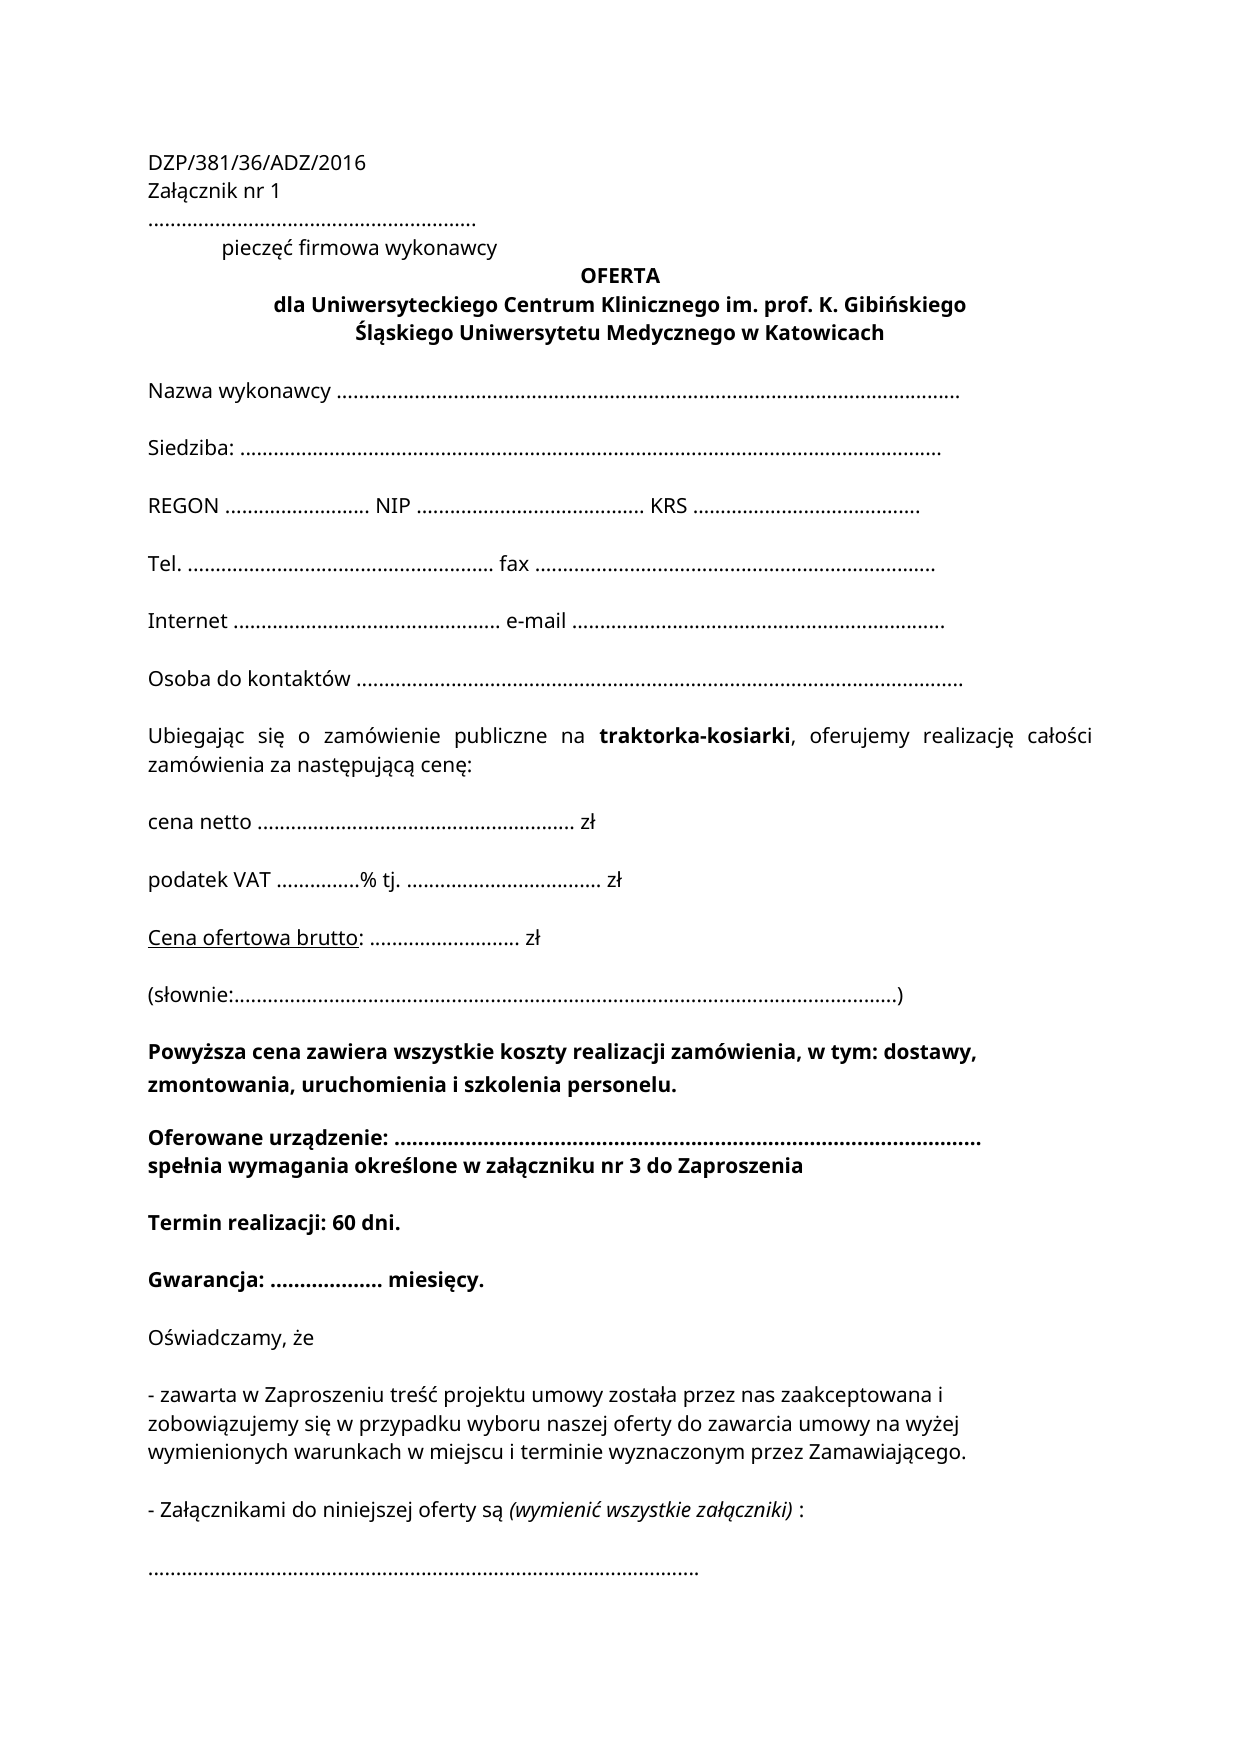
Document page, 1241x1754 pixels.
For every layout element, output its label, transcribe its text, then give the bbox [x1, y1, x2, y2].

text Śląskiego Uniwersytetu Medycznego w Katowicach [148, 318, 1093, 347]
text Oferowane urządzenie: ……………………………………………………………………………………… [148, 1123, 1093, 1152]
text Tel. ....................................................... fax ........................................................................ [148, 549, 1093, 577]
text Oświadczamy, że [148, 1323, 1093, 1351]
text spełnia wymagania określone w załączniku nr 3 do Zaproszenia [148, 1152, 1093, 1180]
text Nazwa wykonawcy ................................................................................................................ [148, 376, 1093, 404]
text Ubiegając się o zamówienie publiczne na traktorka-kosiarki, oferujemy realizację całości zamówienia za następującą cenę: [148, 721, 1093, 778]
text ................................................................................................... [148, 1553, 1093, 1581]
text Termin realizacji: 60 dni. [148, 1208, 1093, 1237]
text Osoba do kontaktów ............................................................................................................. [148, 664, 1093, 692]
text REGON .......................... NIP ......................................... KRS ………................................ [148, 491, 1093, 519]
text cena netto ......................................................... zł [148, 807, 1093, 836]
text Załącznik nr 1 [148, 176, 1093, 204]
text - zawarta w Zaproszeniu treść projektu umowy została przez nas zaakceptowana i zobowiązujemy się w przypadku wyboru naszej oferty do zawarcia umowy na wyżej wymienionych warunkach w miejscu i terminie wyznaczonym przez Zamawiającego. [148, 1381, 1093, 1466]
text - Załącznikami do niniejszej oferty są (wymienić wszystkie załączniki) : [148, 1495, 1093, 1523]
text DZP/381/36/ADZ/2016 [148, 148, 1093, 176]
text ........................................................... [148, 204, 1093, 233]
text dla Uniwersyteckiego Centrum Klinicznego im. prof. K. Gibińskiego [148, 290, 1093, 318]
text OFERTA [148, 261, 1093, 290]
text Cena ofertowa brutto: ........................... zł [148, 923, 1093, 951]
text Siedziba: .............................................................................................................................. [148, 433, 1093, 462]
text Internet ................................................ e-mail ................................................................... [148, 606, 1093, 635]
text (słownie:.......................................................................................................................) [148, 980, 1093, 1009]
text Powyższa cena zawiera wszystkie koszty realizacji zamówienia, w tym: dostawy, zmontowania, uruchomienia i szkolenia personelu. [148, 1037, 1093, 1098]
text Gwarancja: ………………. miesięcy. [148, 1265, 1093, 1294]
text pieczęć firmowa wykonawcy [148, 233, 1093, 261]
text podatek VAT ...............% tj. ................................... zł [148, 865, 1093, 893]
